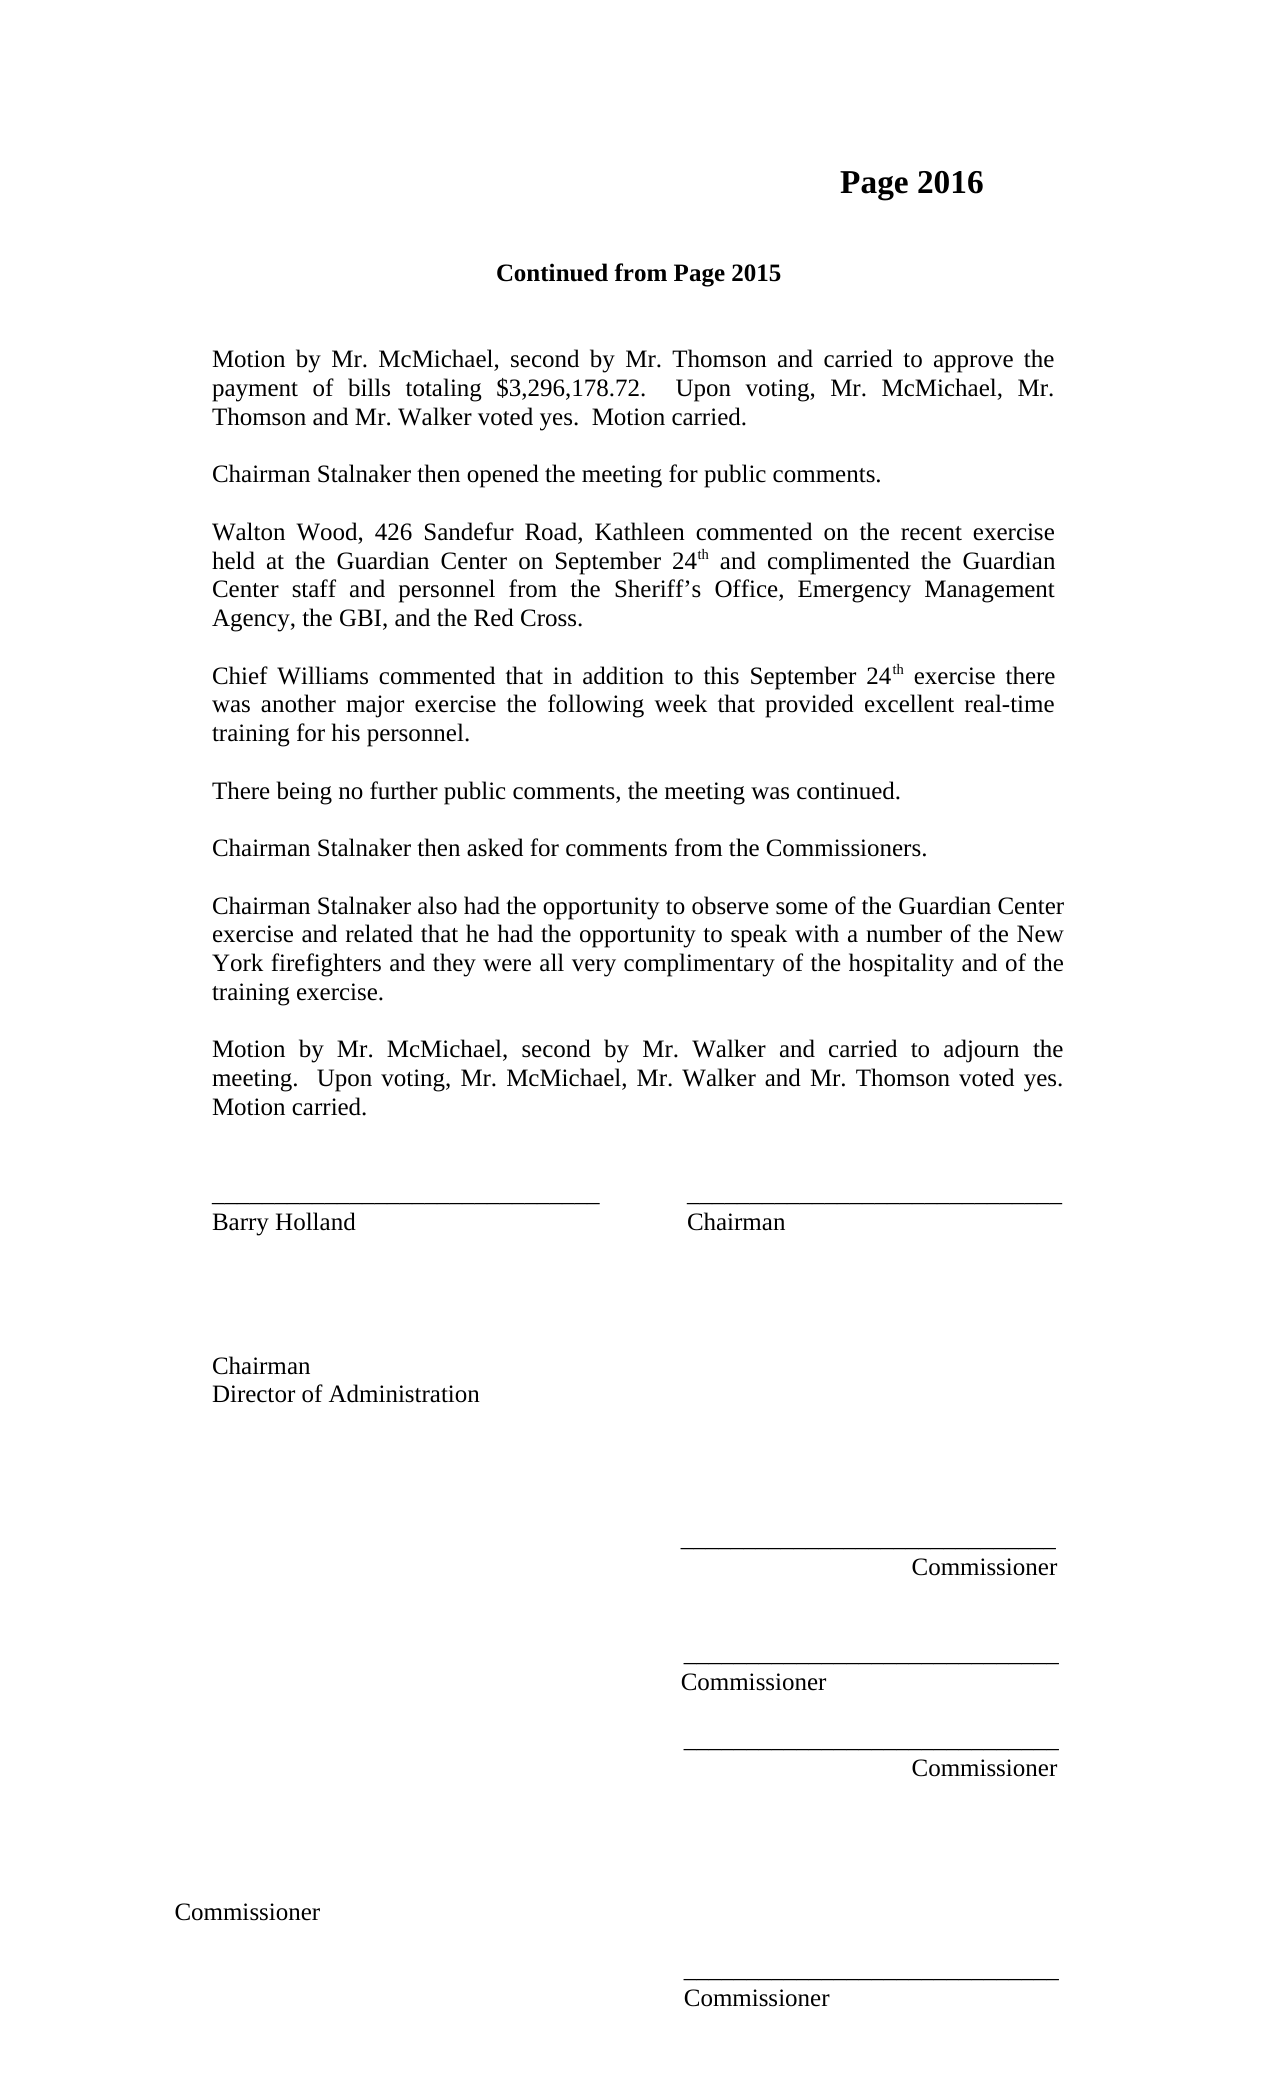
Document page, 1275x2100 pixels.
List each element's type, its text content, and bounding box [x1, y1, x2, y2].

text Commissioner [109, 1667, 1065, 1696]
text Page 2016 [221, 162, 1056, 201]
text _______________________________ ______________________________ Barry Holland Chairman Chairman [212, 1178, 1065, 1379]
text Motion by Mr. McMichael, second by Mr. Walker and carried to adjourn the meeting. Upon voting, Mr. McMichael, Mr. Walker and Mr. Thomson voted yes. Motion carried. [212, 1034, 1065, 1121]
text Walton Wood, 426 Sandefur Road, Kathleen commented on the recent exercise held at the Guardian Center on September 24th and complimented the Guardian Center staff and personnel from the Sheriff’s Office, Emergency Management Agency, the GBI, and the Red Cross. [212, 517, 1056, 632]
text There being no further public comments, the meeting was continued. [212, 776, 1056, 804]
text Chairman Stalnaker then asked for comments from the Commissioners. [212, 833, 1056, 862]
text Commissioner [109, 1983, 1065, 2012]
text Commissioner Commissioner [109, 1753, 1065, 1926]
text Commissioner [109, 1552, 1065, 1609]
text Continued from Page 2015 [221, 258, 1056, 287]
text Chairman Stalnaker also had the opportunity to observe some of the Guardian Center exercise and related that he had the opportunity to speak with a number of the New York firefighters and they were all very complimentary of the hospitality and of the training exercise. [212, 891, 1065, 1006]
text ______________________________ [109, 1638, 1065, 1667]
text Chief Williams commented that in addition to this September 24th exercise there was another major exercise the following week that provided excellent real-time training for his personnel. [212, 661, 1056, 747]
text Chairman Stalnaker then opened the meeting for public comments. [212, 459, 1056, 488]
text ______________________________ [109, 1523, 1065, 1552]
text Motion by Mr. McMichael, second by Mr. Thomson and carried to approve the payment of bills totaling $3,296,178.72. Upon voting, Mr. McMichael, Mr. Thomson and Mr. Walker voted yes. Motion carried. [212, 344, 1056, 431]
text ______________________________ [109, 1724, 1065, 1753]
text Director of Administration [212, 1379, 1065, 1523]
text ______________________________ [109, 1954, 1065, 1983]
